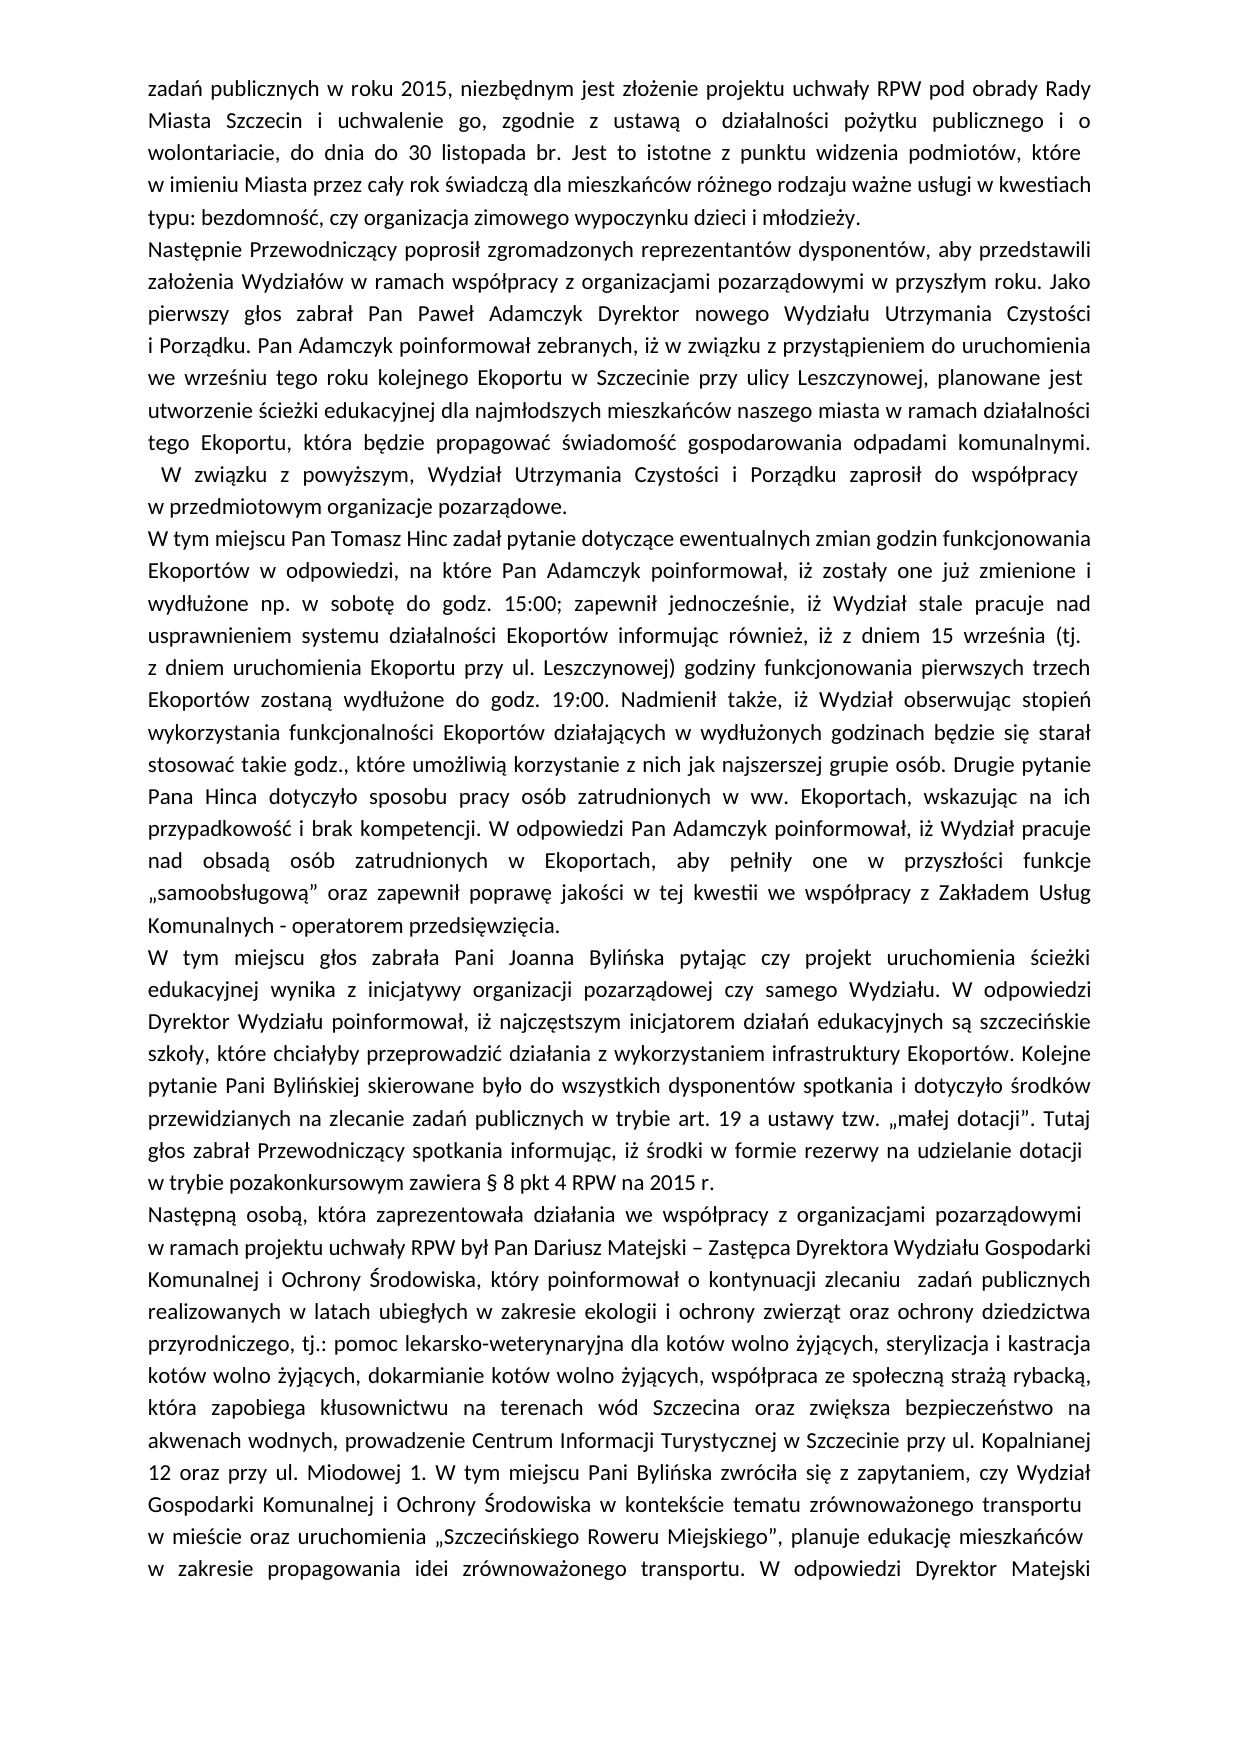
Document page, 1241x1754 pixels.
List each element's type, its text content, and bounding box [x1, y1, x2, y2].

text Następnie Przewodniczący poprosił zgromadzonych reprezentantów dysponentów, aby przedstawili założenia Wydziałów w ramach współpracy z organizacjami pozarządowymi w przyszłym roku. Jako pierwszy głos zabrał Pan Paweł Adamczyk Dyrektor nowego Wydziału Utrzymania Czystości i Porządku. Pan Adamczyk poinformował zebranych, iż w związku z przystąpieniem do uruchomienia we wrześniu tego roku kolejnego Ekoportu w Szczecinie przy ulicy Leszczynowej, planowane jest utworzenie ścieżki edukacyjnej dla najmłodszych mieszkańców naszego miasta w ramach działalności tego Ekoportu, która będzie propagować świadomość gospodarowania odpadami komunalnymi. W związku z powyższym, Wydział Utrzymania Czystości i Porządku zaprosił do współpracy w przedmiotowym organizacje pozarządowe. [148, 235, 1093, 520]
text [148, 74, 1093, 231]
text W tym miejscu głos zabrała Pani Joanna Bylińska pytając czy projekt uruchomienia ścieżki edukacyjnej wynika z inicjatywy organizacji pozarządowej czy samego Wydziału. W odpowiedzi Dyrektor Wydziału poinformował, iż najczęstszym inicjatorem działań edukacyjnych są szczecińskie szkoły, które chciałyby przeprowadzić działania z wykorzystaniem infrastruktury Ekoportów. Kolejne pytanie Pani Bylińskiej skierowane było do wszystkich dysponentów spotkania i dotyczyło środków przewidzianych na zlecanie zadań publicznych w trybie art. 19 a ustawy tzw. „małej dotacji”. Tutaj głos zabrał Przewodniczący spotkania informując, iż środki w formie rezerwy na udzielanie dotacji w trybie pozakonkursowym zawiera § 8 pkt 4 RPW na 2015 r. [148, 943, 1093, 1196]
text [148, 1200, 1093, 1582]
text W tym miejscu Pan Tomasz Hinc zadał pytanie dotyczące ewentualnych zmian godzin funkcjonowania Ekoportów w odpowiedzi, na które Pan Adamczyk poinformował, iż zostały one już zmienione i wydłużone np. w sobotę do godz. 15:00; zapewnił jednocześnie, iż Wydział stale pracuje nad usprawnieniem systemu działalności Ekoportów informując również, iż z dniem 15 września (tj. z dniem uruchomienia Ekoportu przy ul. Leszczynowej) godziny funkcjonowania pierwszych trzech Ekoportów zostaną wydłużone do godz. 19:00. Nadmienił także, iż Wydział obserwując stopień wykorzystania funkcjonalności Ekoportów działających w wydłużonych godzinach będzie się starał stosować takie godz., które umożliwią korzystanie z nich jak najszerszej grupie osób. Drugie pytanie Pana Hinca dotyczyło sposobu pracy osób zatrudnionych w ww. Ekoportach, wskazując na ich przypadkowość i brak kompetencji. W odpowiedzi Pan Adamczyk poinformował, iż Wydział pracuje nad obsadą osób zatrudnionych w Ekoportach, aby pełniły one w przyszłości funkcje „samoobsługową” oraz zapewnił poprawę jakości w tej kwestii we współpracy z Zakładem Usług Komunalnych - operatorem przedsięwzięcia. [148, 524, 1093, 939]
